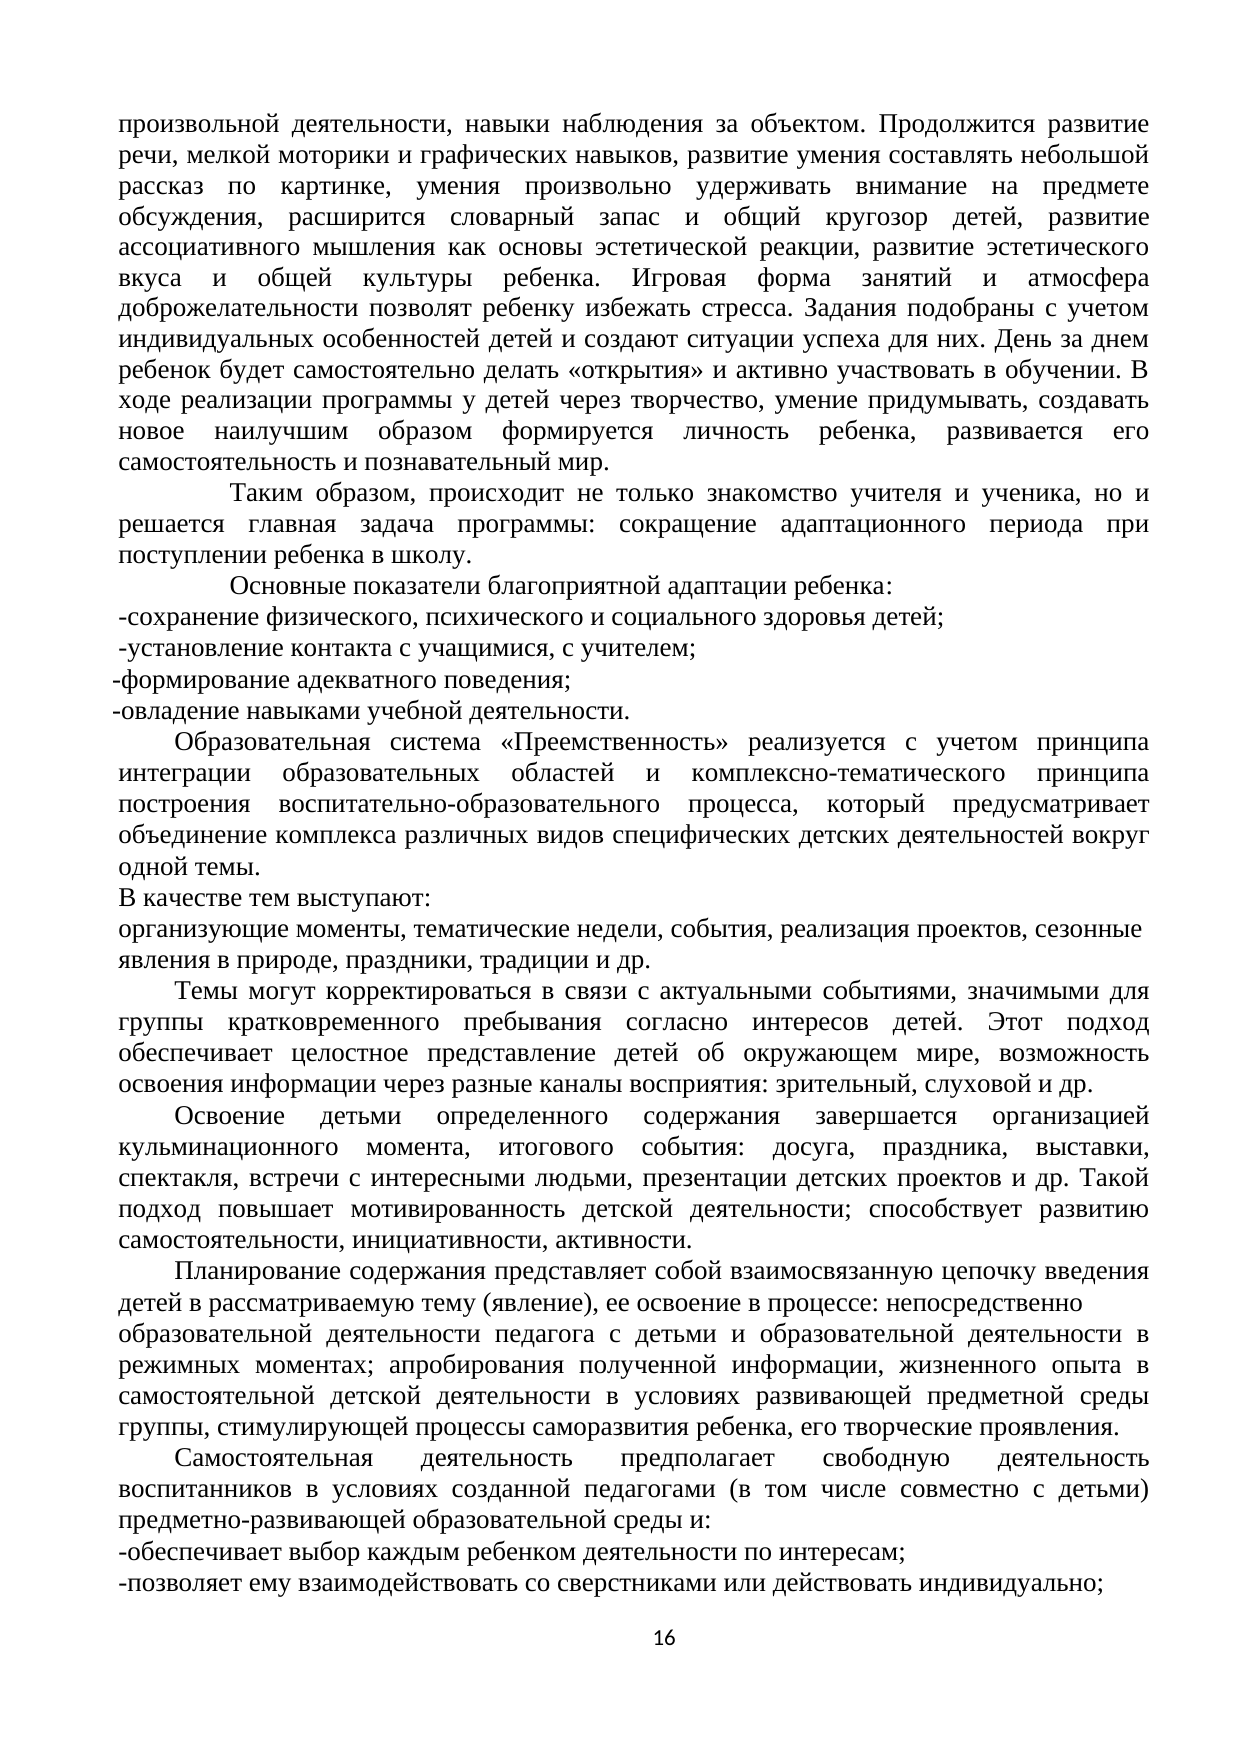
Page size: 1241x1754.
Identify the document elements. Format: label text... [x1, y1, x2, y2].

text -овладение навыками учебной деятельности. [112, 694, 1151, 725]
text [118, 108, 1151, 476]
text образовательной деятельности педагога с детьми и образовательной деятельности в режимных моментах; апробирования полученной информации, жизненного опыта в самостоятельной детской деятельности в условиях развивающей предметной среды группы, стимулирующей процессы саморазвития ребенка, его творческие проявления. [118, 1317, 1151, 1441]
text Темы могут корректироваться в связи с актуальными событиями, значимыми для группы кратковременного пребывания согласно интересов детей. Этот подход обеспечивает целостное представление детей об окружающем мире, возможность освоения информации через разные каналы восприятия: зрительный, слуховой и др. [118, 974, 1151, 1099]
text Освоение детьми определенного содержания завершается организацией кульминационного момента, итогового события: досуга, праздника, выставки, спектакля, встречи с интересными людьми, презентации детских проектов и др. Такой подход повышает мотивированность детской деятельности; способствует развитию самостоятельности, инициативности, активности. [118, 1099, 1151, 1254]
text Основные показатели благоприятной адаптации ребенка: [118, 569, 1151, 600]
text Образовательная система «Преемственность» реализуется с учетом принципа интеграции образовательных областей и комплексно-тематического принципа построения воспитательно-образовательного процесса, который предусматривает объединение комплекса различных видов специфических детских деятельностей вокруг одной темы. [118, 725, 1151, 881]
text Таким образом, происходит не только знакомство учителя и ученика, но и решается главная задача программы: сокращение адаптационного периода при поступлении ребенка в школу. [118, 476, 1151, 569]
text В качестве тем выступают: [118, 881, 1151, 912]
text организующие моменты, тематические недели, события, реализация проектов, сезонные явления в природе, праздники, традиции и др. [118, 912, 1151, 974]
text -установление контакта с учащимися, с учителем; [118, 632, 1151, 663]
text -формирование адекватного поведения; [112, 663, 1151, 694]
text Планирование содержания представляет собой взаимосвязанную цепочку введения детей в рассматриваемую тему (явление), ее освоение в процессе: непосредственно [118, 1254, 1151, 1317]
text -сохранение физического, психического и социального здоровья детей; [118, 600, 1151, 632]
text Самостоятельная деятельность предполагает свободную деятельность воспитанников в условиях созданной педагогами (в том числе совместно с детьми) предметно-развивающей образовательной среды и: [118, 1441, 1151, 1535]
text -обеспечивает выбор каждым ребенком деятельности по интересам; [118, 1535, 1151, 1566]
text -позволяет ему взаимодействовать со сверстниками или действовать индивидуально; [118, 1566, 1151, 1597]
